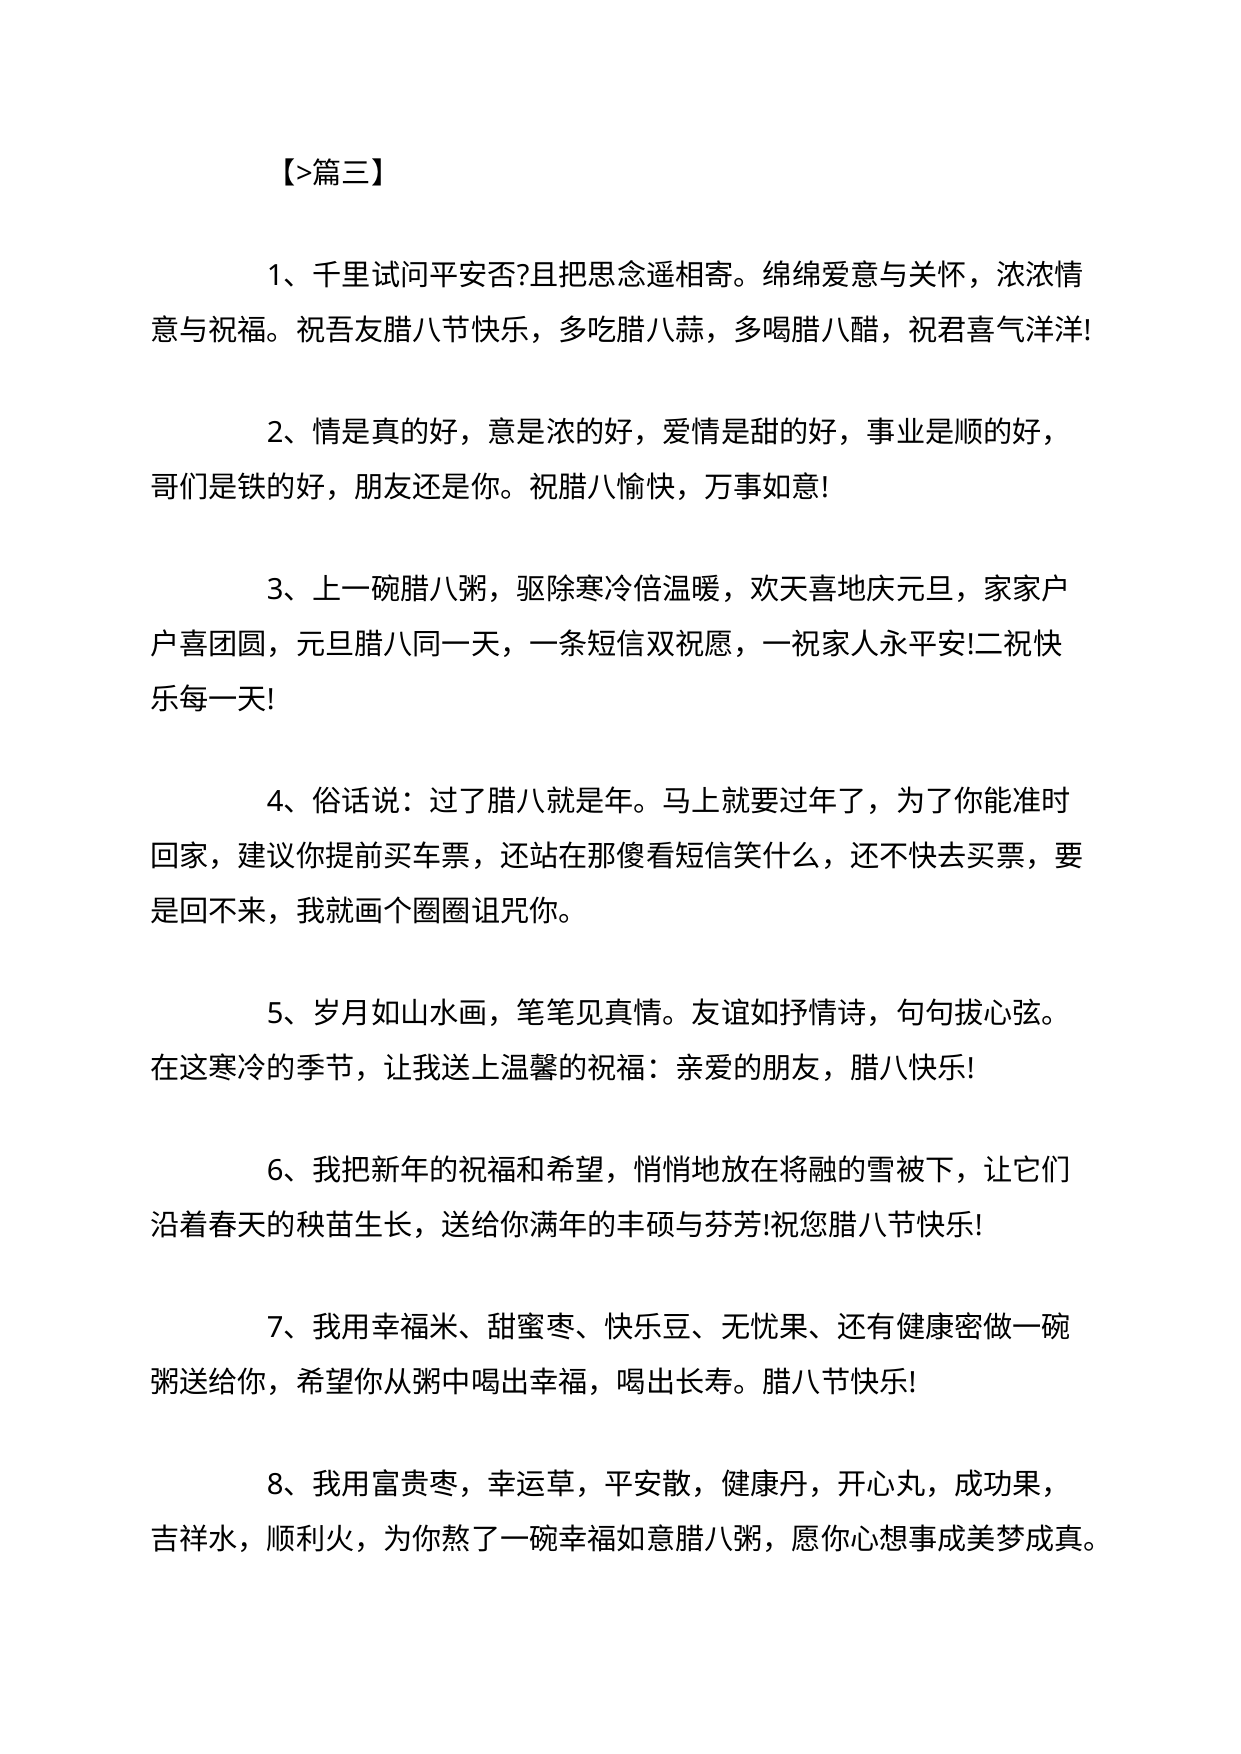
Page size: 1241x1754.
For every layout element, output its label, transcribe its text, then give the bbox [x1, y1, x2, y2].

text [150, 1461, 1090, 1558]
text 4、俗话说：过了腊八就是年。马上就要过年了，为了你能准时回家，建议你提前买车票，还站在那傻看短信笑什么，还不快去买票，要是回不来，我就画个圈圈诅咒你。 [150, 778, 1090, 930]
text 6、我把新年的祝福和希望，悄悄地放在将融的雪被下，让它们沿着春天的秧苗生长，送给你满年的丰硕与芬芳!祝您腊八节快乐! [150, 1147, 1090, 1244]
text 1、千里试问平安否?且把思念遥相寄。绵绵爱意与关怀，浓浓情意与祝福。祝吾友腊八节快乐，多吃腊八蒜，多喝腊八醋，祝君喜气洋洋! [150, 252, 1090, 349]
text 7、我用幸福米、甜蜜枣、快乐豆、无忧果、还有健康密做一碗粥送给你，希望你从粥中喝出幸福，喝出长寿。腊八节快乐! [150, 1303, 1090, 1401]
text 【>篇三】 [150, 150, 1090, 192]
text 2、情是真的好，意是浓的好，爱情是甜的好，事业是顺的好，哥们是铁的好，朋友还是你。祝腊八愉快，万事如意! [150, 409, 1090, 506]
text 3、上一碗腊八粥，驱除寒冷倍温暖，欢天喜地庆元旦，家家户户喜团圆，元旦腊八同一天，一条短信双祝愿，一祝家人永平安!二祝快乐每一天! [150, 566, 1090, 718]
text 5、岁月如山水画，笔笔见真情。友谊如抒情诗，句句拔心弦。在这寒冷的季节，让我送上温馨的祝福：亲爱的朋友，腊八快乐! [150, 989, 1090, 1087]
